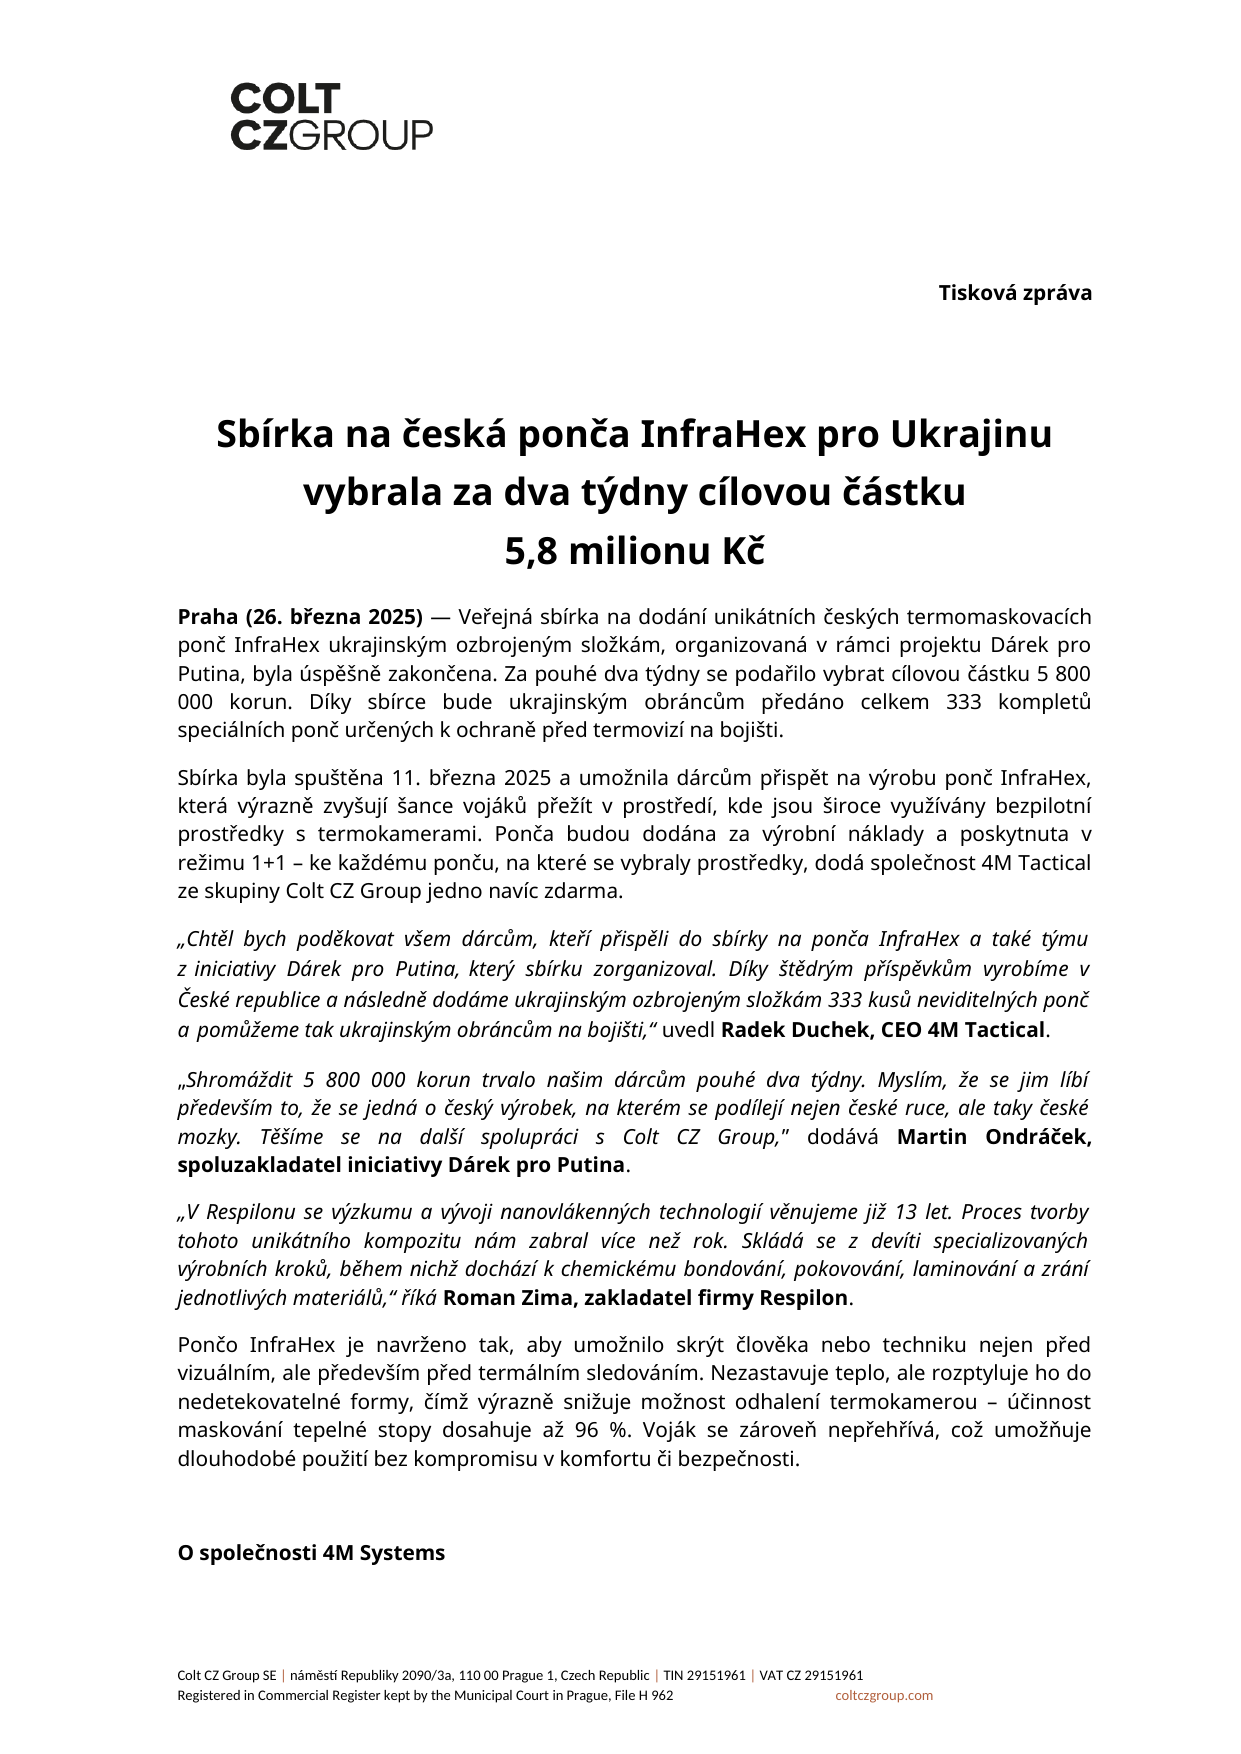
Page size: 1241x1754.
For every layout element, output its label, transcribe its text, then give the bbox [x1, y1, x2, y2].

text Sbírka na česká ponča InfraHex pro Ukrajinu vybrala za dva týdny cílovou částku 5,8 milionu Kč [177, 407, 1093, 575]
text „Chtěl bych poděkovat všem dárcům, kteří přispěli do sbírky na ponča InfraHex a také týmu z iniciativy Dárek pro Putina, který sbírku zorganizoval. Díky štědrým příspěvkům vyrobíme v České republice a následně dodáme ukrajinským ozbrojeným složkám 333 kusů neviditelných ponč a pomůžeme tak ukrajinským obráncům na bojišti,“ uvedl Radek Duchek, CEO 4M Tactical. [177, 924, 1093, 1044]
text „Shromáždit 5 800 000 korun trvalo našim dárcům pouhé dva týdny. Myslím, že se jim líbí především to, že se jedná o český výrobek, na kterém se podílejí nejen české ruce, ale taky české mozky. Těšíme se na další spolupráci s Colt CZ Group,” dodává Martin Ondráček, spoluzakladatel iniciativy Dárek pro Putina. [177, 1065, 1093, 1179]
text Tisková zpráva [177, 278, 1093, 307]
text Praha (26. března 2025) ― Veřejná sbírka na dodání unikátních českých termomaskovacích ponč InfraHex ukrajinským ozbrojeným složkám, organizovaná v rámci projektu Dárek pro Putina, byla úspěšně zakončena. Za pouhé dva týdny se podařilo vybrat cílovou částku 5 800 000 korun. Díky sbírce bude ukrajinským obráncům předáno celkem 333 kompletů speciálních ponč určených k ochraně před termovizí na bojišti. [177, 602, 1093, 744]
text O společnosti 4M Systems [177, 1538, 1093, 1566]
picture [177, 14, 1092, 150]
text Sbírka byla spuštěna 11. března 2025 a umožnila dárcům přispět na výrobu ponč InfraHex, která výrazně zvyšují šance vojáků přežít v prostředí, kde jsou široce využívány bezpilotní prostředky s termokamerami. Ponča budou dodána za výrobní náklady a poskytnuta v režimu 1+1 – ke každému ponču, na které se vybraly prostředky, dodá společnost 4M Tactical ze skupiny Colt CZ Group jedno navíc zdarma. [177, 763, 1093, 905]
text „V Respilonu se výzkumu a vývoji nanovlákenných technologií věnujeme již 13 let. Proces tvorby tohoto unikátního kompozitu nám zabral více než rok. Skládá se z devíti specializovaných výrobních kroků, během nichž dochází k chemickému bondování, pokovování, laminování a zrání jednotlivých materiálů,“ říká Roman Zima, zakladatel firmy Respilon. [177, 1197, 1093, 1311]
text Pončo InfraHex je navrženo tak, aby umožnilo skrýt člověka nebo techniku nejen před vizuálním, ale především před termálním sledováním. Nezastavuje teplo, ale rozptyluje ho do nedetekovatelné formy, čímž výrazně snižuje možnost odhalení termokamerou – účinnost maskování tepelné stopy dosahuje až 96 %. Voják se zároveň nepřehřívá, což umožňuje dlouhodobé použití bez kompromisu v komfortu či bezpečnosti. [177, 1330, 1093, 1472]
